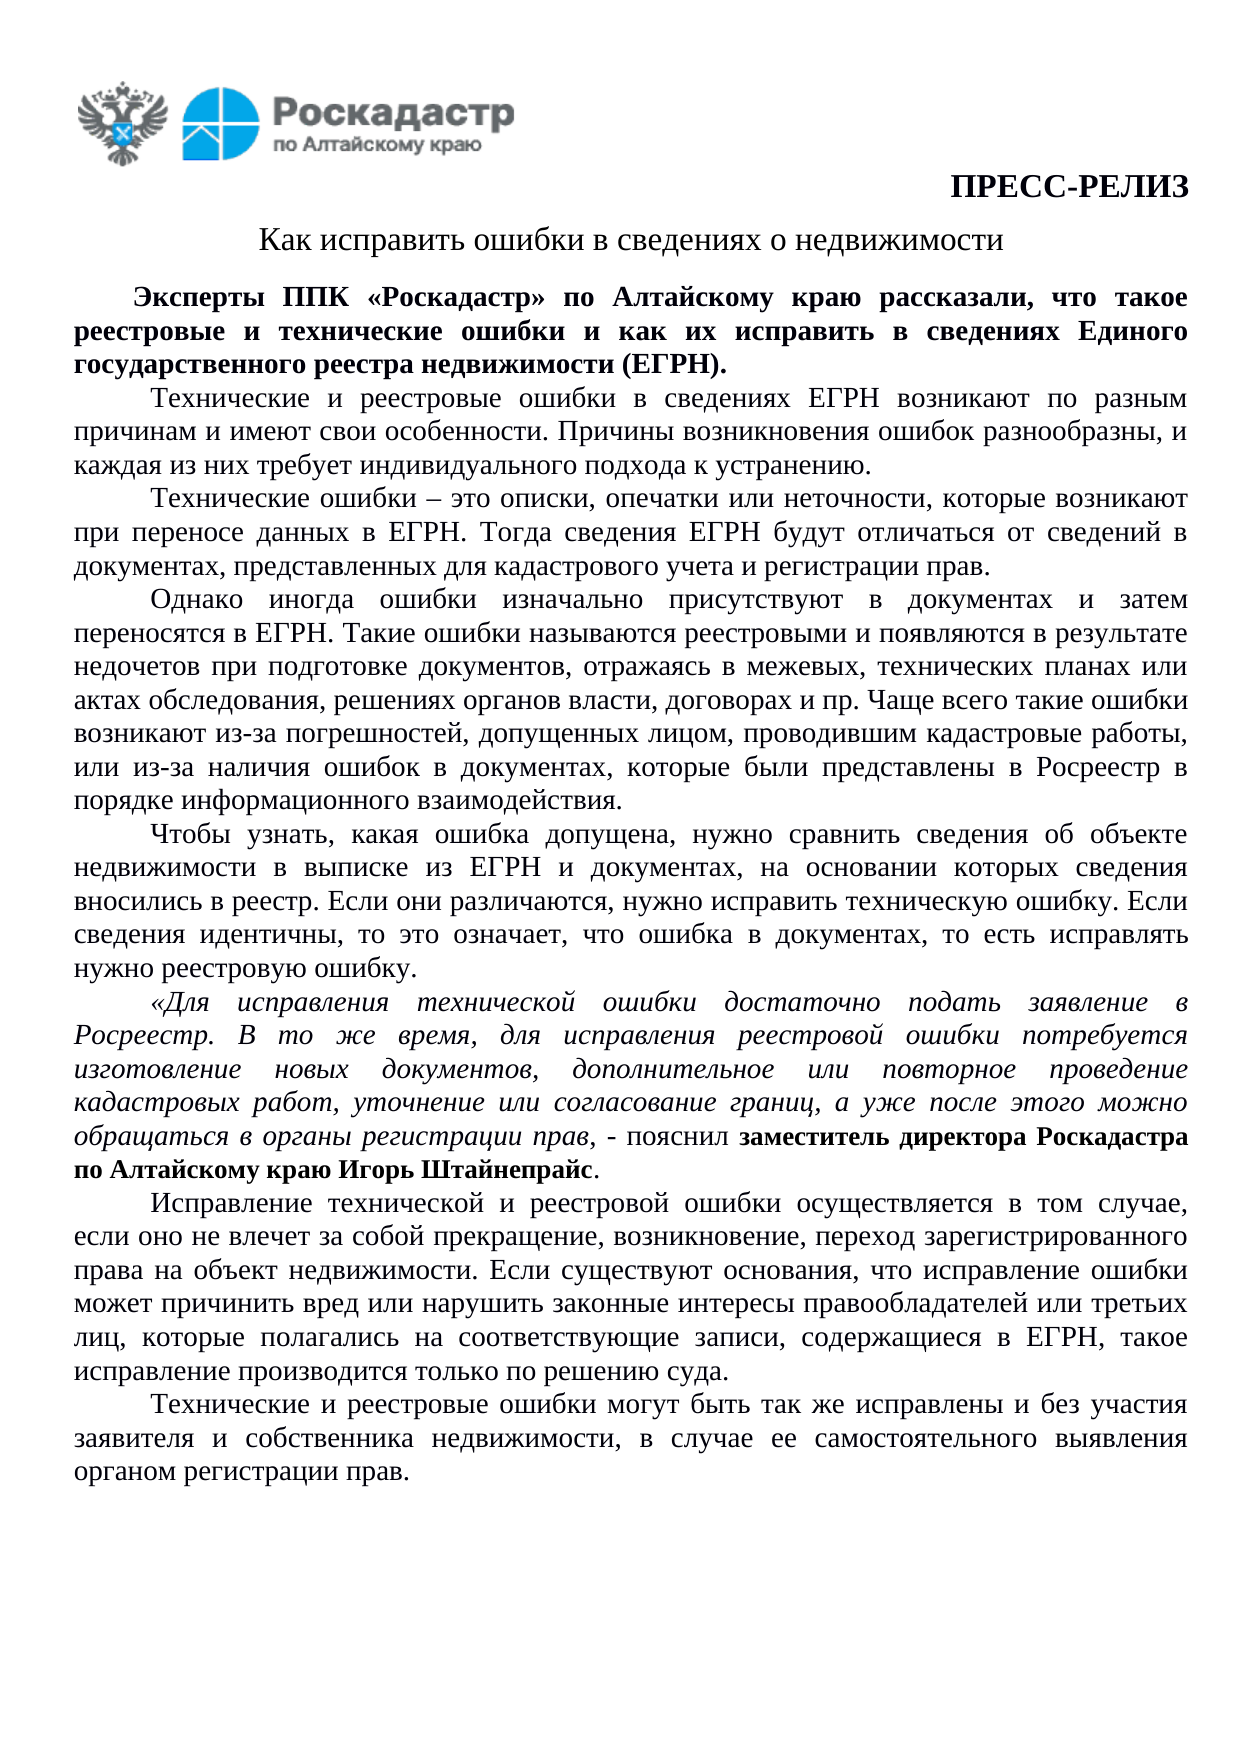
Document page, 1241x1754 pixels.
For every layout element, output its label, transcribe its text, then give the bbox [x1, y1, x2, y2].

text ПРЕСС-РЕЛИЗ [73, 167, 1189, 205]
text Однако иногда ошибки изначально присутствуют в документах и затем переносятся в ЕГРН. Такие ошибки называются реестровыми и появляются в результате недочетов при подготовке документов, отражаясь в межевых, технических планах или актах обследования, решениях органов власти, договорах и пр. Чаще всего такие ошибки возникают из-за погрешностей, допущенных лицом, проводившим кадастровые работы, или из-за наличия ошибок в документах, которые были представлены в Росреестр в порядке информационного взаимодействия. [73, 581, 1189, 816]
text Как исправить ошибки в сведениях о недвижимости [73, 219, 1189, 258]
text Технические и реестровые ошибки в сведениях ЕГРН возникают по разным причинам и имеют свои особенности. Причины возникновения ошибок разнообразны, и каждая из них требует индивидуального подхода к устранению. [73, 380, 1189, 481]
text Чтобы узнать, какая ошибка допущена, нужно сравнить сведения об объекте недвижимости в выписке из ЕГРН и документах, на основании которых сведения вносились в реестр. Если они различаются, нужно исправить техническую ошибку. Если сведения идентичны, то это означает, что ошибка в документах, то есть исправлять нужно реестровую ошибку. [73, 816, 1189, 984]
picture [78, 81, 516, 170]
text Технические и реестровые ошибки могут быть так же исправлены и без участия заявителя и собственника недвижимости, в случае ее самостоятельного выявления органом регистрации прав. [73, 1386, 1189, 1487]
text «Для исправления технической ошибки достаточно подать заявление в Росреестр. В то же время, для исправления реестровой ошибки потребуется изготовление новых документов, дополнительное или повторное проведение кадастровых работ, уточнение или согласование границ, а уже после этого можно обращаться в органы регистрации прав, - пояснил заместитель директора Роскадастра по Алтайскому краю Игорь Штайнепрайс. [73, 984, 1189, 1185]
text Исправление технической и реестровой ошибки осуществляется в том случае, если оно не влечет за собой прекращение, возникновение, переход зарегистрированного права на объект недвижимости. Если существуют основания, что исправление ошибки может причинить вред или нарушить законные интересы правообладателей или третьих лиц, которые полагались на соответствующие записи, содержащиеся в ЕГРН, такое исправление производится только по решению суда. [73, 1185, 1189, 1386]
text Эксперты ППК «Роскадастр» по Алтайскому краю рассказали, что такое реестровые и технические ошибки и как их исправить в сведениях Единого государственного реестра недвижимости (ЕГРН). [73, 279, 1189, 380]
text Технические ошибки – это описки, опечатки или неточности, которые возникают при переносе данных в ЕГРН. Тогда сведения ЕГРН будут отличаться от сведений в документах, представленных для кадастрового учета и регистрации прав. [73, 481, 1189, 581]
